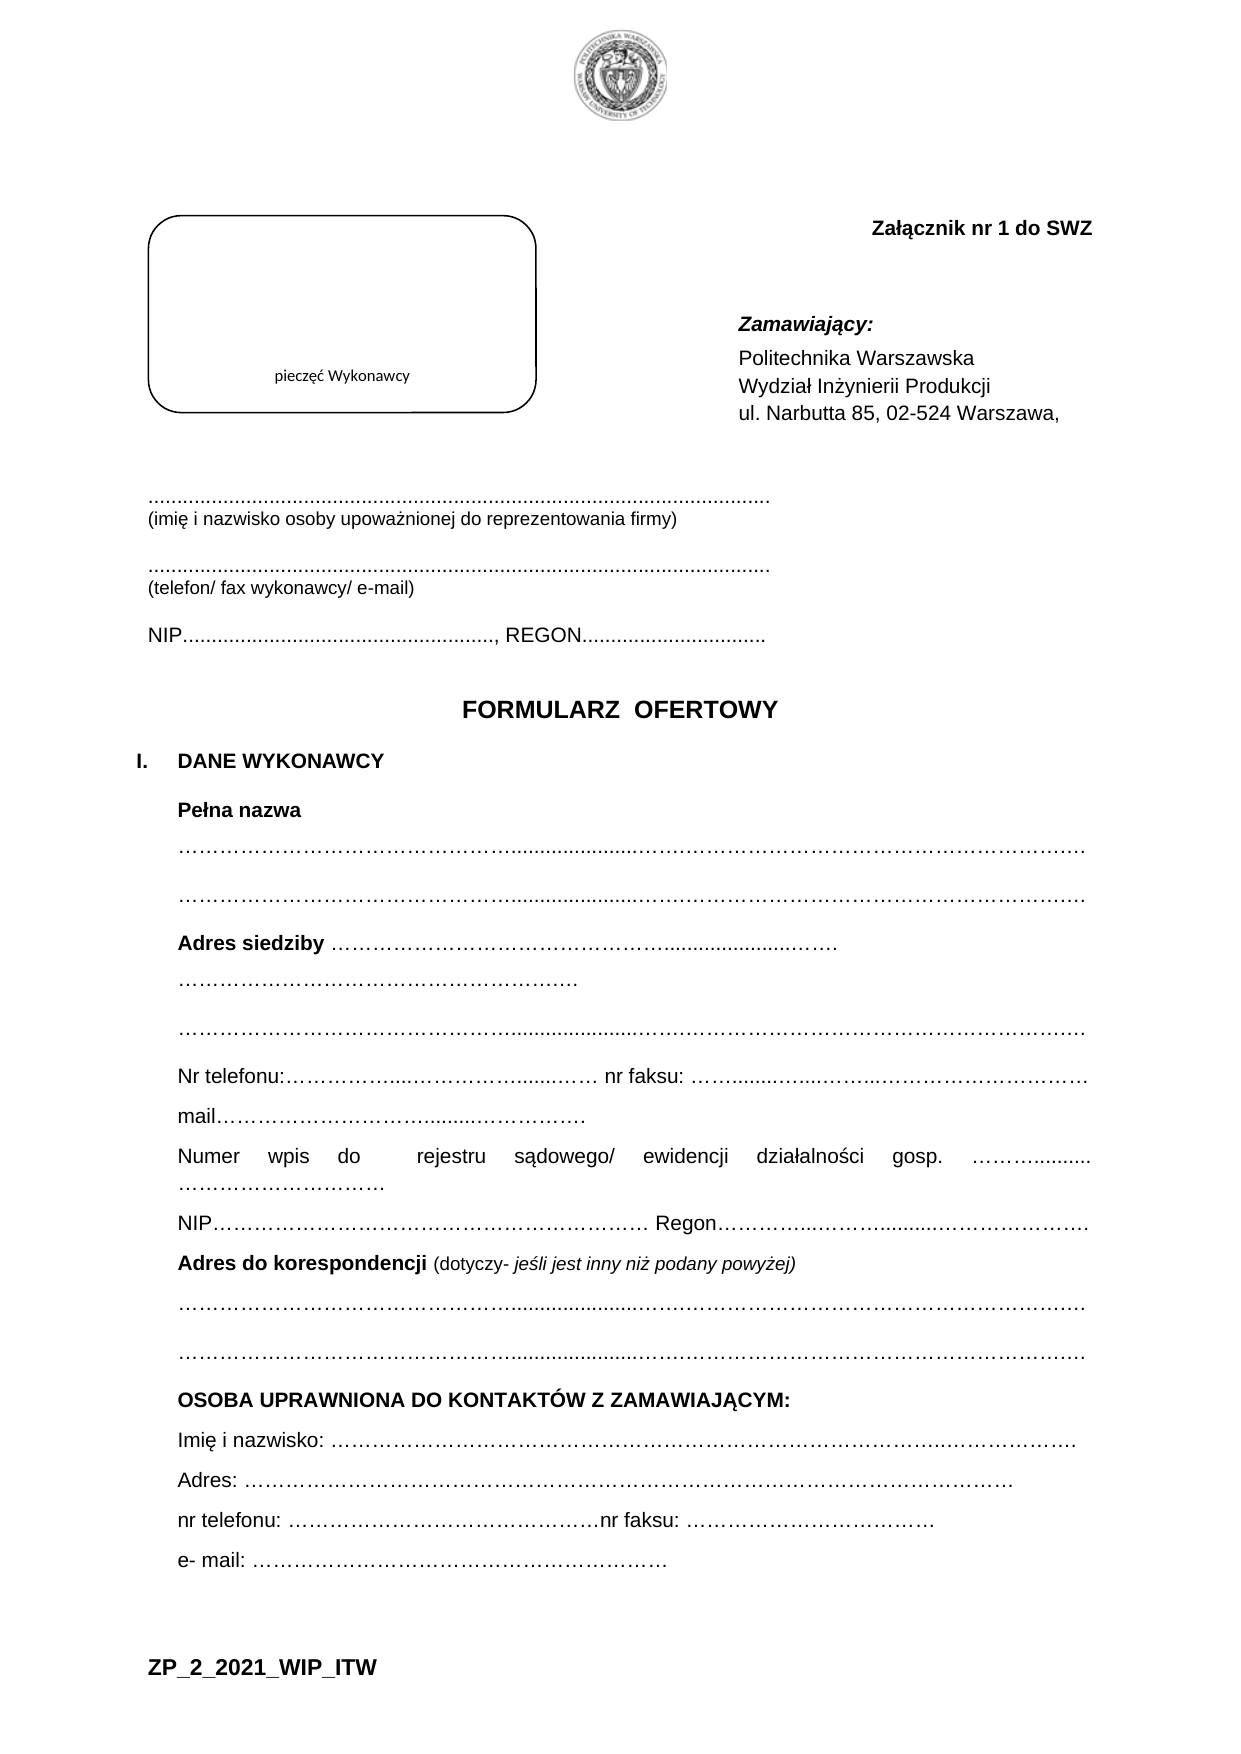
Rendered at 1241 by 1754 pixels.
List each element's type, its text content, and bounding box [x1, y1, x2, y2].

text Imię i nazwisko: ……………………………………………………………………………..………………. [177, 1428, 1092, 1452]
text FORMULARZ OFERTOWY [148, 695, 1092, 724]
text e- mail: …………………………………………………… [177, 1548, 1092, 1572]
text NIP......................................................, REGON................................ [148, 622, 1092, 646]
text …………………………………………......................…….……………………………………………….… [177, 1340, 1092, 1364]
text Politechnika Warszawska [635, 346, 1092, 370]
text Adres do korespondencji (dotyczy- jeśli jest inny niż podany powyżej) [177, 1251, 1092, 1275]
text Załącznik nr 1 do SWZ [512, 215, 1092, 239]
text …………………………………………......................…….……………………………………………….… [177, 834, 1092, 858]
text (telefon/ fax wykonawcy/ e-mail) [148, 577, 1092, 598]
text ............................................................................................................ [148, 553, 1092, 577]
text Nr telefonu:……………....…………….......…… nr faksu: ……........…....……...………………………… [177, 1064, 1092, 1088]
list DANE WYKONAWCY [148, 749, 1092, 773]
text NIP……………………………………………………… Regon…………...………..........…………………. [177, 1211, 1092, 1235]
text (imię i nazwisko osoby upoważnionej do reprezentowania firmy) [148, 507, 1092, 529]
subtitle Zamawiający: [635, 312, 1092, 336]
text Wydział Inżynierii Produkcji [635, 373, 1092, 397]
text Adres: ………………………………………………………………………………………………… [177, 1468, 1092, 1492]
text Numer wpis do rejestru sądowego/ ewidencji działalności gosp. ………..........………………………… [177, 1144, 1092, 1195]
text nr telefonu: ………………………………………nr faksu: ……………………………… [177, 1508, 1092, 1532]
text …………………………………………......................…….……………………………………………….… [177, 1291, 1092, 1315]
text ul. Narbutta 85, 02-524 Warszawa, [635, 401, 1092, 425]
text mail………………………….........……………. [177, 1104, 1092, 1128]
text …………………………………………......................…….……………………………………………….… [177, 1015, 1092, 1039]
text OSOBA UPRAWNIONA DO KONTAKTÓW Z ZAMAWIAJĄCYM: [177, 1388, 1092, 1412]
text Pełna nazwa [177, 798, 1092, 822]
text Adres siedziby …………………………………………......................…….……………………………………………….… [177, 931, 1092, 991]
text …………………………………………......................…….……………………………………………….… [177, 882, 1092, 906]
text ............................................................................................................ [148, 483, 1092, 507]
